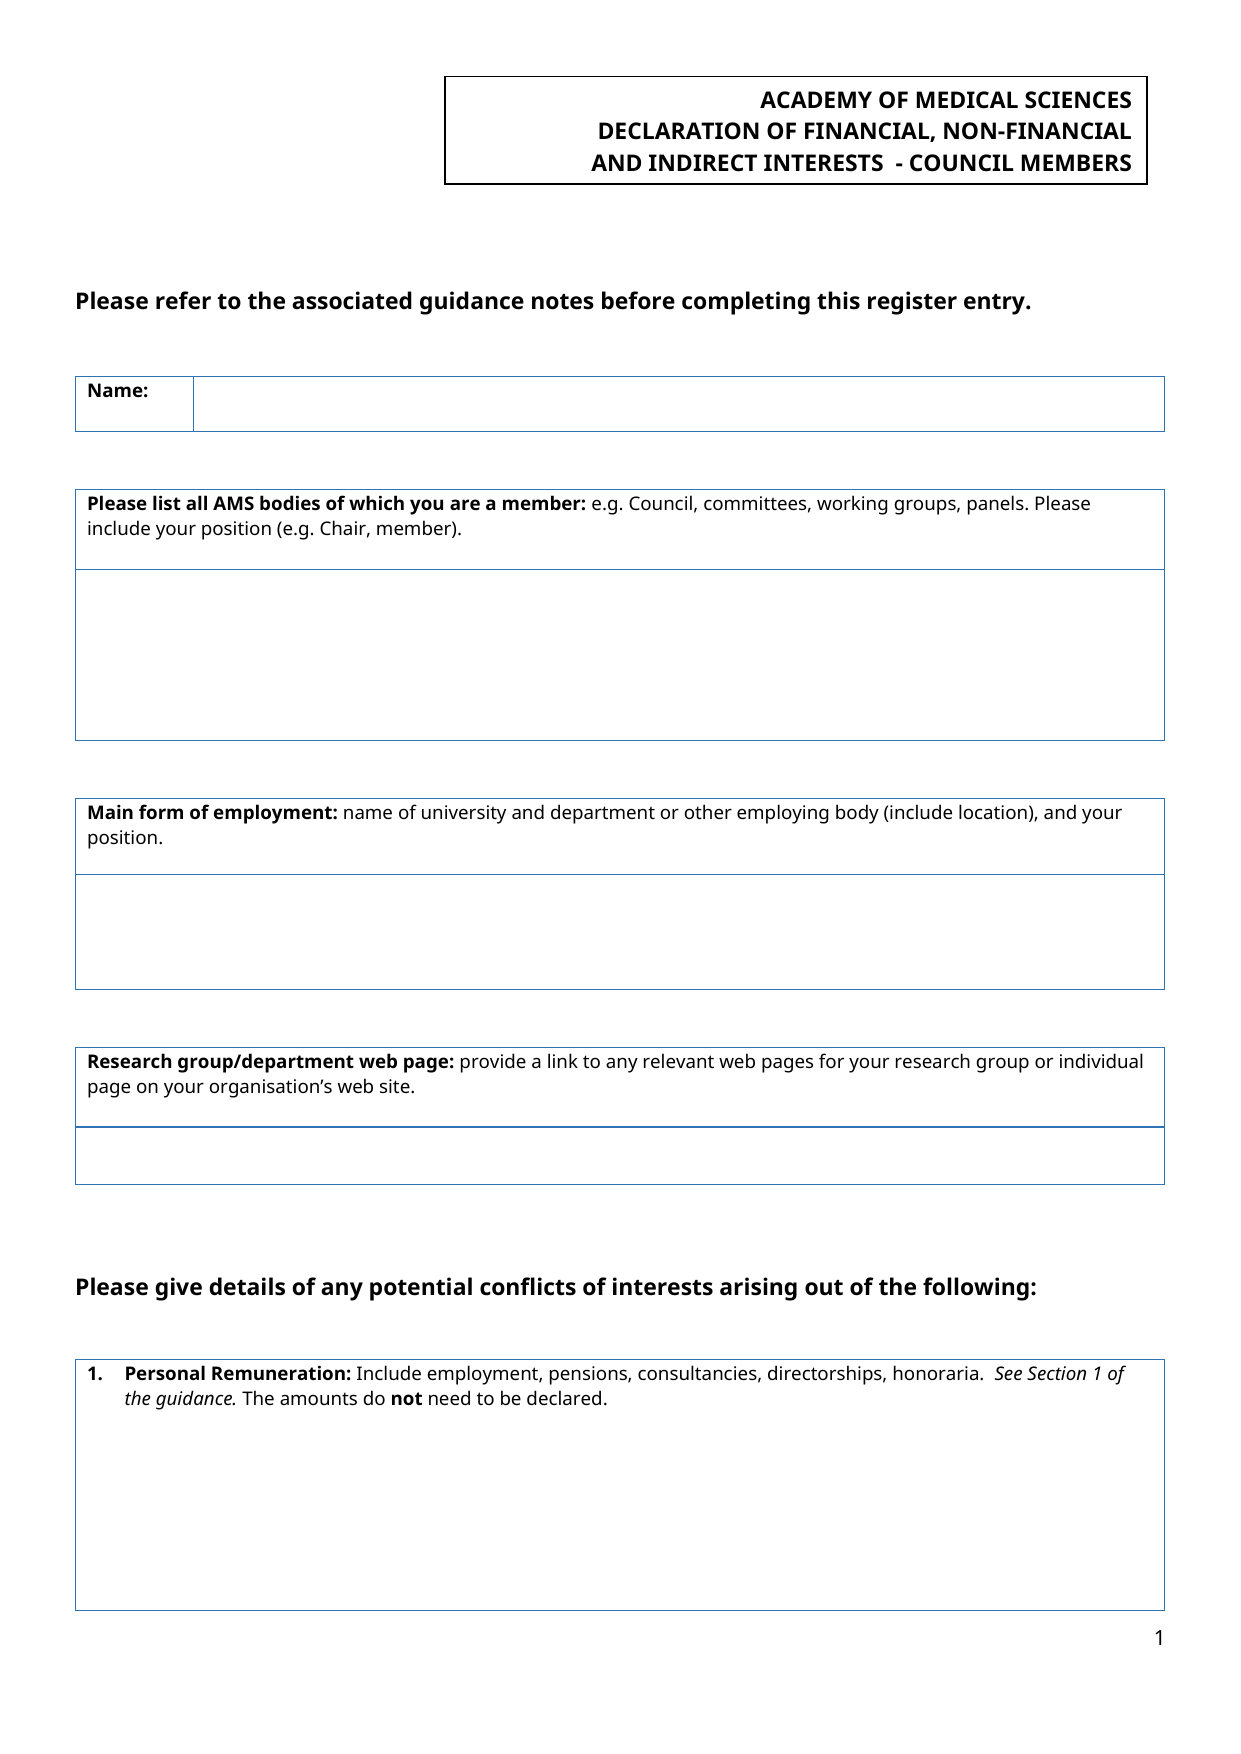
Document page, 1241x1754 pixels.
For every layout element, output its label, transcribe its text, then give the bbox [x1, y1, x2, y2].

table_cell [76, 1128, 1164, 1184]
table_header Name: [76, 377, 193, 431]
text Please give details of any potential conflicts of interests arising out of the following: [75, 1271, 1165, 1302]
table_header [194, 377, 1164, 431]
table_cell [76, 570, 1164, 740]
table_header Research group/department web page: provide a link to any relevant web pages for your research group or individual page on your organisation’s web site. [76, 1048, 1164, 1126]
table_header Please list all AMS bodies of which you are a member: e.g. Council, committees, working groups, panels. Please include your position (e.g. Chair, member). [76, 490, 1164, 569]
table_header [76, 1360, 1164, 1610]
table_cell [76, 875, 1164, 989]
table_header Main form of employment: name of university and department or other employing body (include location), and your position. [76, 799, 1164, 874]
text Please refer to the associated guidance notes before completing this register entry. [75, 285, 1165, 317]
